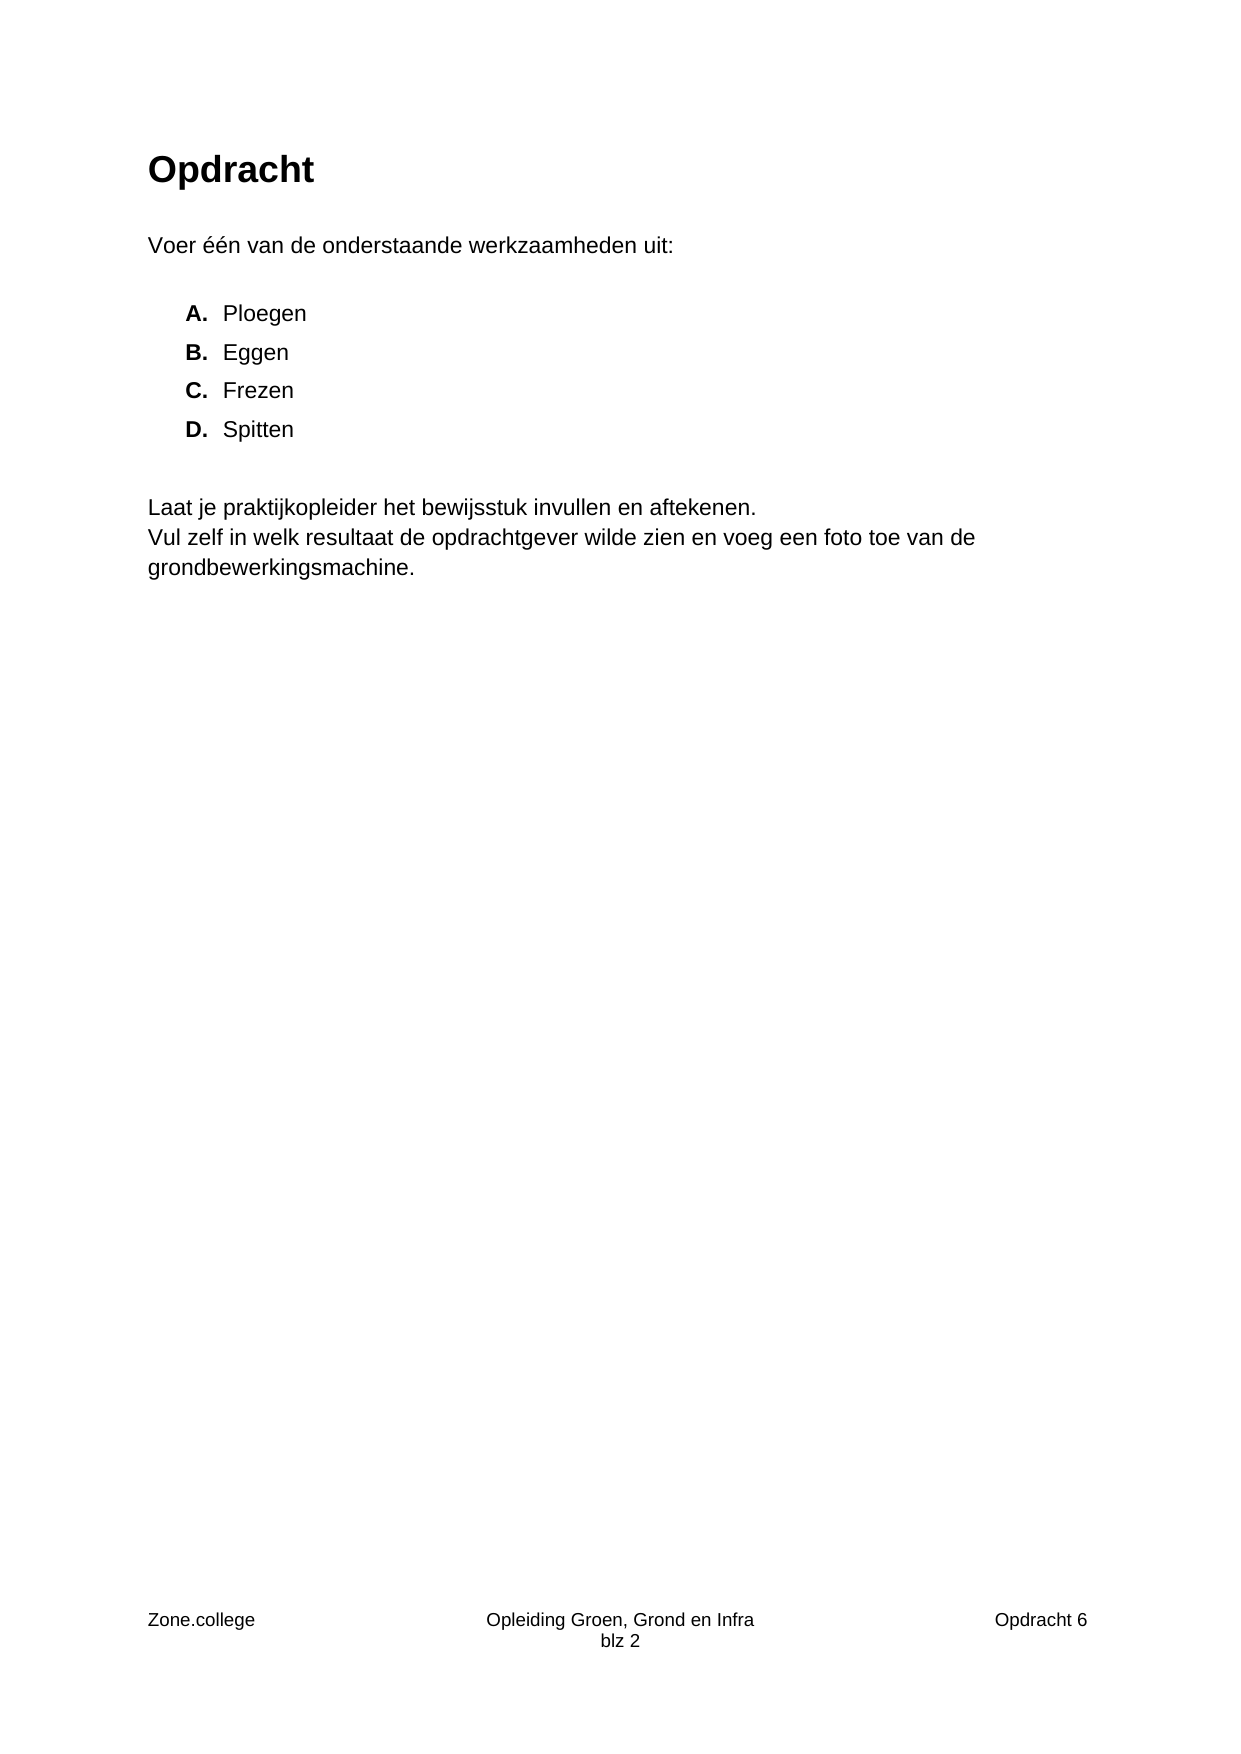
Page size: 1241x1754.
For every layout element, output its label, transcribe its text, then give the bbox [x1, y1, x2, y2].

text Laat je praktijkopleider het bewijsstuk invullen en aftekenen. Vul zelf in welk resultaat de opdrachtgever wilde zien en voeg een foto toe van de grondbewerkingsmachine. [148, 494, 1093, 581]
list Spitten [185, 416, 1093, 442]
list Eggen [185, 338, 1093, 365]
text Voer één van de onderstaande werkzaamheden uit: [148, 232, 1093, 287]
text Opdracht [148, 148, 1093, 219]
list Ploegen [185, 299, 1093, 326]
list Frezen [185, 377, 1093, 404]
